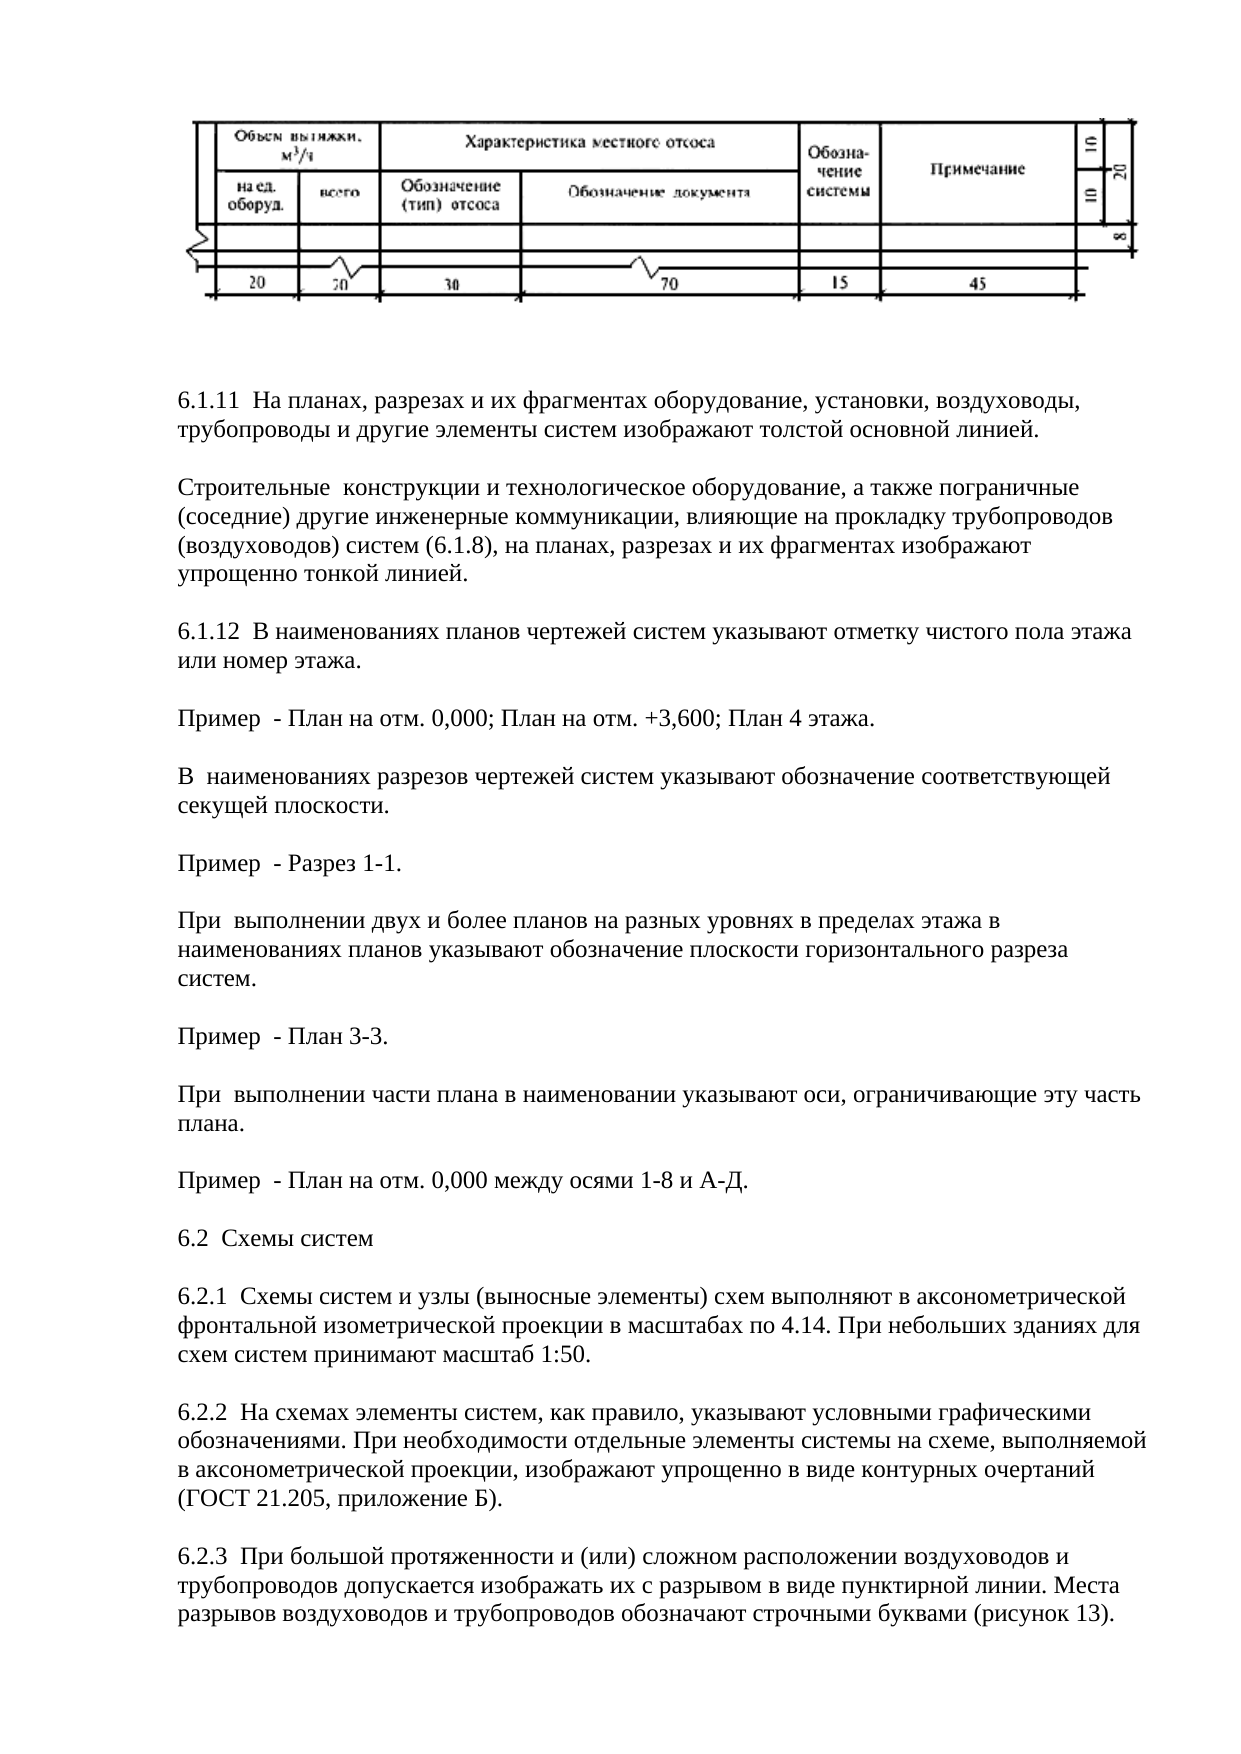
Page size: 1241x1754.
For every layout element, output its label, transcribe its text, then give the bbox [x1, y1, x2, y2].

text В наименованиях разрезов чертежей систем указывают обозначение соответствующей секущей плоскости. [177, 761, 1152, 818]
picture [177, 118, 1142, 306]
text 6.2.2 На схемах элементы систем, как правило, указывают условными графическими обозначениями. При необходимости отдельные элементы системы на схеме, выполняемой в аксонометрической проекции, изображают упрощенно в виде контурных очертаний (ГОСТ 21.205, приложение Б). [177, 1397, 1152, 1512]
text Пример - План на отм. 0,000 между осями 1-8 и А-Д. [177, 1166, 1152, 1194]
text При выполнении двух и более планов на разных уровнях в пределах этажа в наименованиях планов указывают обозначение плоскости горизонтального разреза систем. [177, 906, 1152, 992]
text 6.2 Схемы систем [177, 1223, 1152, 1252]
text 6.2.1 Схемы систем и узлы (выносные элементы) схем выполняют в аксонометрической фронтальной изометрической проекции в масштабах по 4.14. При небольших зданиях для схем систем принимают масштаб 1:50. [177, 1281, 1152, 1368]
text Пример - Разрез 1-1. [177, 848, 1152, 876]
text Пример - План 3-3. [177, 1021, 1152, 1050]
text 6.1.11 На планах, разрезах и их фрагментах оборудование, установки, воздуховоды, трубопроводы и другие элементы систем изображают толстой основной линией. [177, 386, 1152, 443]
text 6.1.12 В наименованиях планов чертежей систем указывают отметку чистого пола этажа или номер этажа. [177, 616, 1152, 674]
text Строительные конструкции и технологическое оборудование, а также пограничные (соседние) другие инженерные коммуникации, влияющие на прокладку трубопроводов (воздуховодов) систем (6.1.8), на планах, разрезах и их фрагментах изображают упрощенно тонкой линией. [177, 472, 1152, 587]
text При выполнении части плана в наименовании указывают оси, ограничивающие эту часть плана. [177, 1079, 1152, 1136]
text 6.2.3 При большой протяженности и (или) сложном расположении воздуховодов и трубопроводов допускается изображать их с разрывом в виде пунктирной линии. Места разрывов воздуховодов и трубопроводов обозначают строчными буквами (рисунок 13). [177, 1541, 1152, 1627]
text Пример - План на отм. 0,000; План на отм. +3,600; План 4 этажа. [177, 703, 1152, 732]
